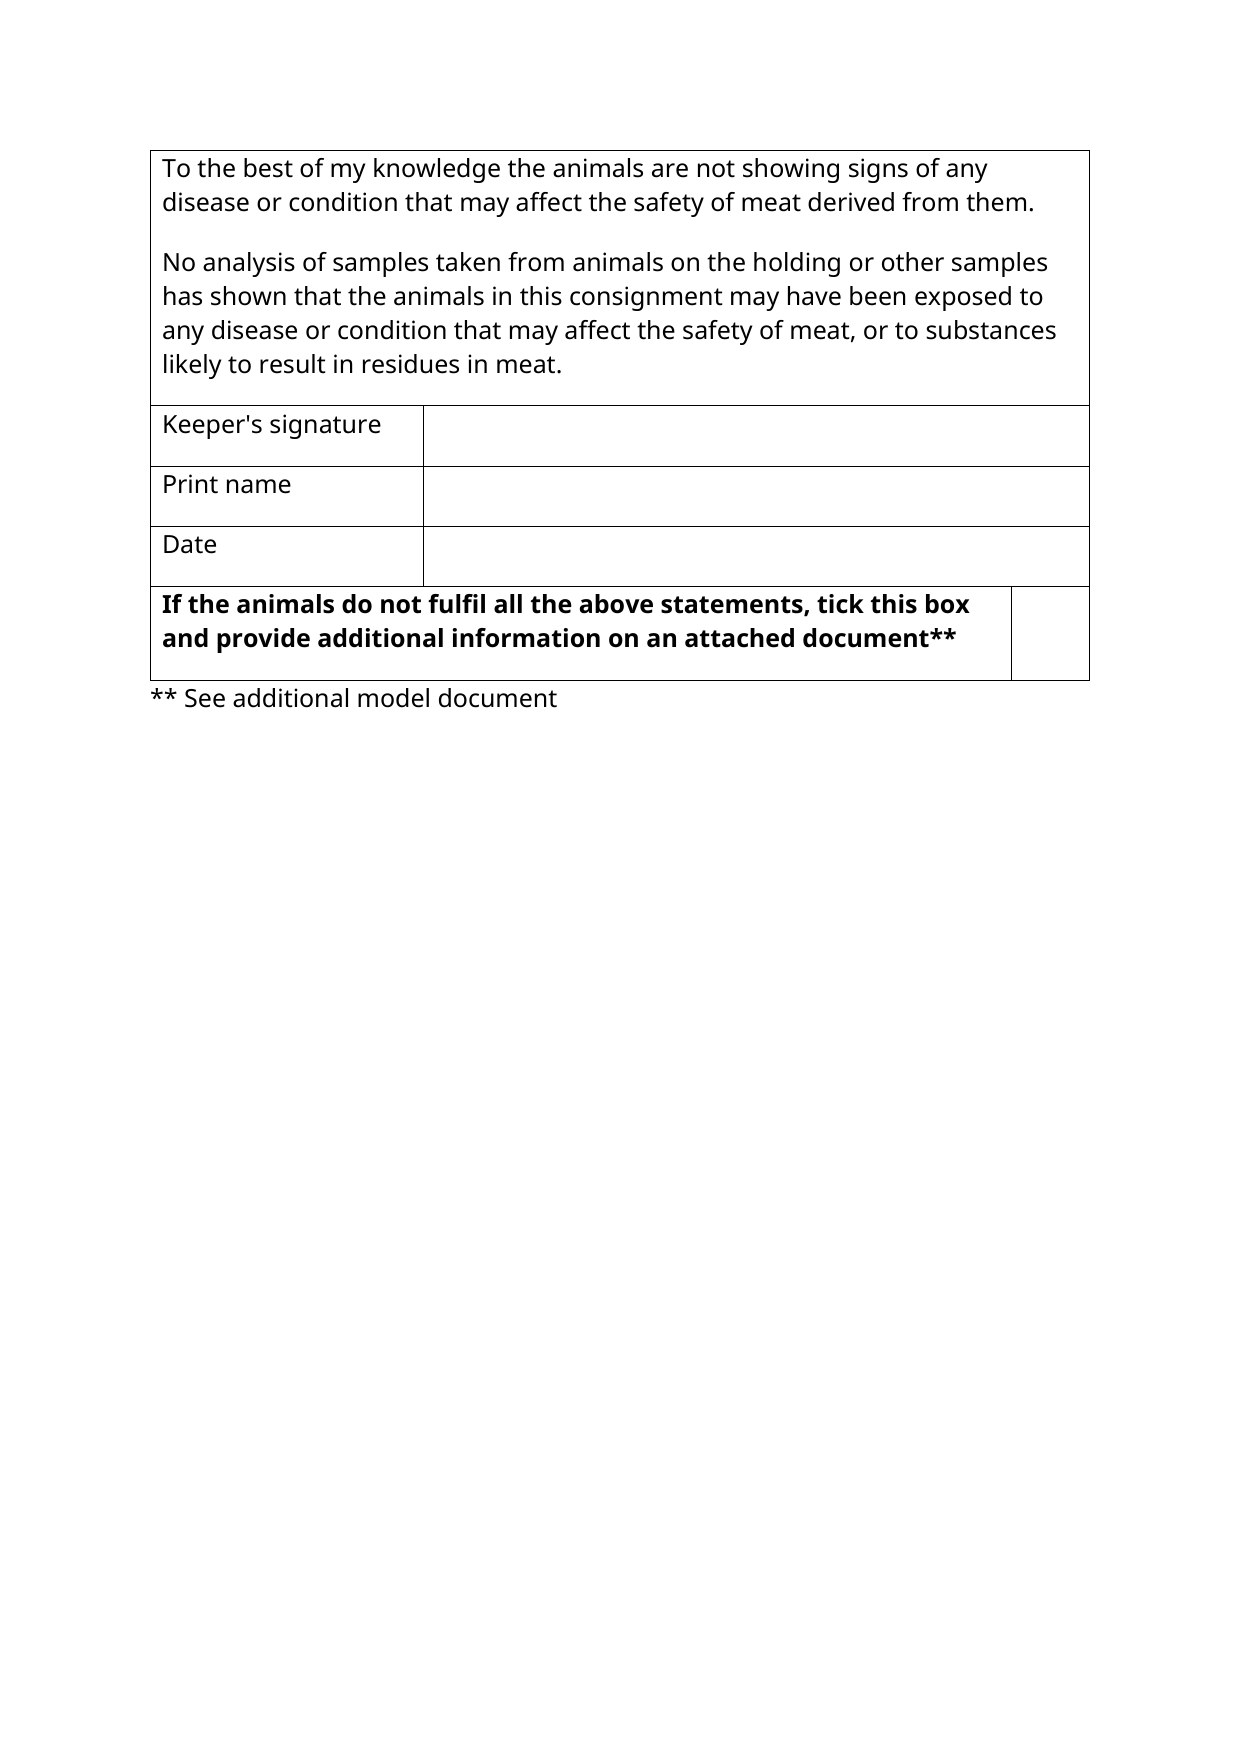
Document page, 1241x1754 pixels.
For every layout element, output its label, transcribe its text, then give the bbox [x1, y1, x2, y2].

table_cell [424, 527, 1089, 586]
table_cell [424, 467, 1089, 526]
table_cell If the animals do not fulfil all the above statements, tick this box and provide additional information on an attached document** [151, 587, 1011, 680]
text ** See additional model document [150, 681, 1090, 715]
table_cell Keeper's signature [151, 406, 423, 466]
table_cell Date [151, 527, 423, 586]
table_cell Print name [151, 467, 423, 526]
table_cell [424, 406, 1089, 466]
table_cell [151, 151, 1089, 405]
table_cell [1012, 587, 1089, 680]
